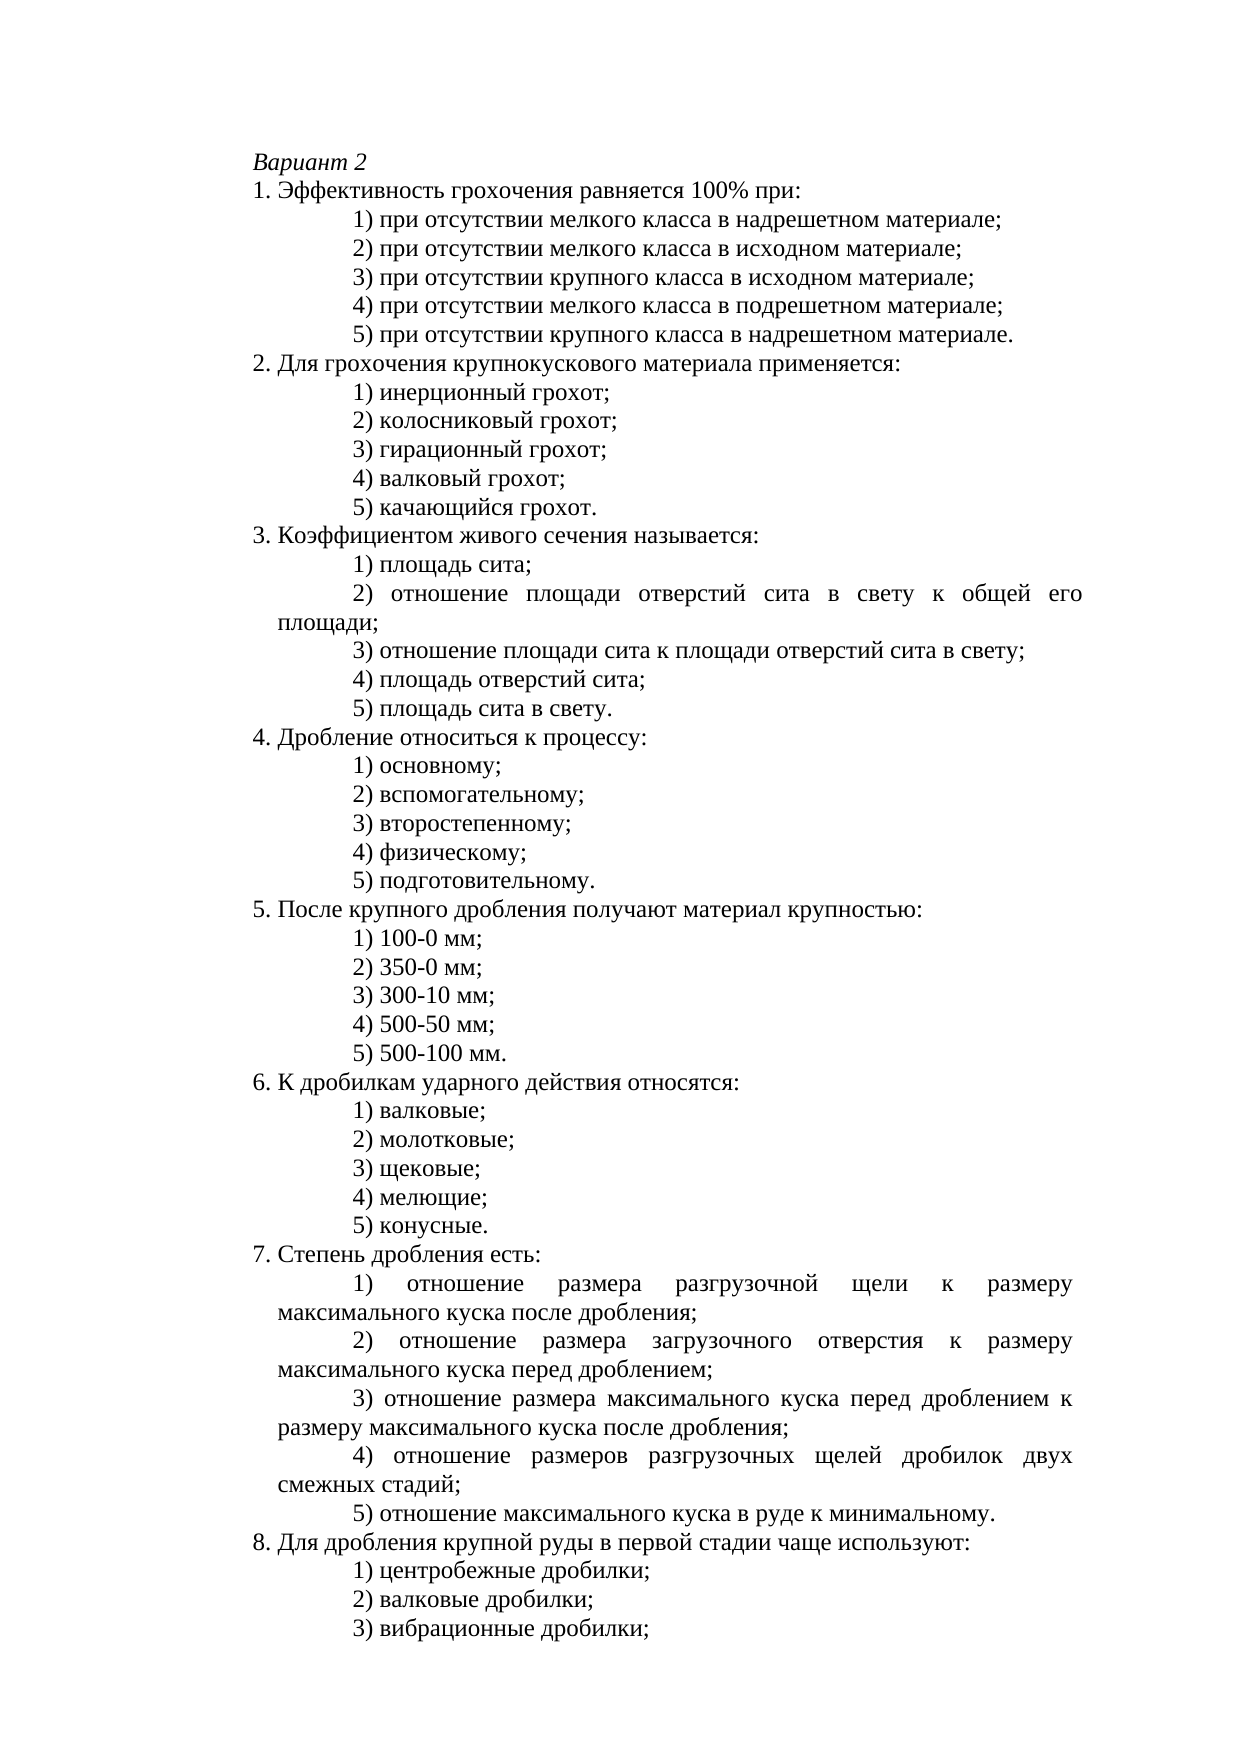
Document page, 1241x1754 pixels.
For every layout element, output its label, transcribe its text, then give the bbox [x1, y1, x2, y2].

table_cell 4) мелющие; [266, 1182, 734, 1211]
table_cell 4) отношение размеров разгрузочных щелей дробилок двух смежных стадий; [266, 1441, 1084, 1498]
table_cell 3) вибрационные дробилки; [266, 1613, 734, 1642]
table_header 1) 100-0 мм; [266, 923, 734, 952]
table_header 1) при отсутствии мелкого класса в надрешетном материале; [266, 204, 1114, 233]
table_cell 2) вспомогательному; [266, 779, 734, 808]
text 3. Коэффициентом живого сечения называется: [177, 521, 1152, 549]
text Вариант 2 [177, 147, 1152, 176]
table_cell 4) физическому; [266, 837, 734, 866]
table_cell 5) качающийся грохот. [266, 492, 734, 521]
text 5. После крупного дробления получают материал крупностью: [177, 894, 1152, 923]
table_cell 3) щековые; [266, 1153, 734, 1182]
table_cell 3) отношение площади сита к площади отверстий сита в свету; [266, 636, 1094, 664]
text 1. Эффективность грохочения равняется 100% при: [177, 176, 1152, 204]
table_cell 2) валковые дробилки; [266, 1584, 734, 1613]
table_cell 5) 500-100 мм. [266, 1038, 734, 1067]
table_cell 3) отношение размера максимального куска перед дроблением к размеру максимального куска после дробления; [266, 1383, 1084, 1441]
table_cell 5) подготовительному. [266, 866, 734, 894]
table_header 1) отношение размера разгрузочной щели к размеру максимального куска после дробления; [266, 1268, 1084, 1326]
table_cell 2) 350-0 мм; [266, 952, 734, 981]
table_cell 5) площадь сита в свету. [266, 693, 1094, 722]
table_cell 2) отношение площади отверстий сита в свету к общей его площади; [266, 578, 1094, 636]
table_header 1) центробежные дробилки; [266, 1556, 734, 1584]
table_cell 2) молотковые; [266, 1124, 734, 1153]
table_cell 5) при отсутствии крупного класса в надрешетном материале. [266, 319, 1114, 348]
table_cell 4) валковый грохот; [266, 463, 734, 492]
table_cell 5) конусные. [266, 1211, 734, 1239]
table_cell 3) при отсутствии крупного класса в исходном материале; [266, 262, 1114, 291]
table_header 1) валковые; [266, 1096, 734, 1124]
table_header 1) площадь сита; [266, 549, 1094, 578]
table_cell 3) второстепенному; [266, 808, 734, 837]
table_cell 2) отношение размера загрузочного отверстия к размеру максимального куска перед дроблением; [266, 1326, 1084, 1383]
text 7. Степень дробления есть: [177, 1239, 1152, 1268]
text 8. Для дробления крупной руды в первой стадии чаще используют: [177, 1527, 1152, 1556]
table_cell 2) при отсутствии мелкого класса в исходном материале; [266, 233, 1114, 262]
text 6. К дробилкам ударного действия относятся: [177, 1067, 1152, 1096]
table_cell 2) колосниковый грохот; [266, 406, 734, 434]
table_header 1) инерционный грохот; [266, 377, 734, 406]
table_cell 3) 300-10 мм; [266, 981, 734, 1009]
table_cell 5) отношение максимального куска в руде к минимальному. [266, 1498, 1084, 1527]
table_header 1) основному; [266, 751, 734, 779]
text 2. Для грохочения крупнокускового материала применяется: [177, 348, 1152, 377]
table_cell 4) 500-50 мм; [266, 1009, 734, 1038]
table_cell 4) площадь отверстий сита; [266, 664, 1094, 693]
table_cell 3) гирационный грохот; [266, 434, 734, 463]
text 4. Дробление относиться к процессу: [177, 722, 1152, 751]
table_cell 4) при отсутствии мелкого класса в подрешетном материале; [266, 291, 1114, 319]
